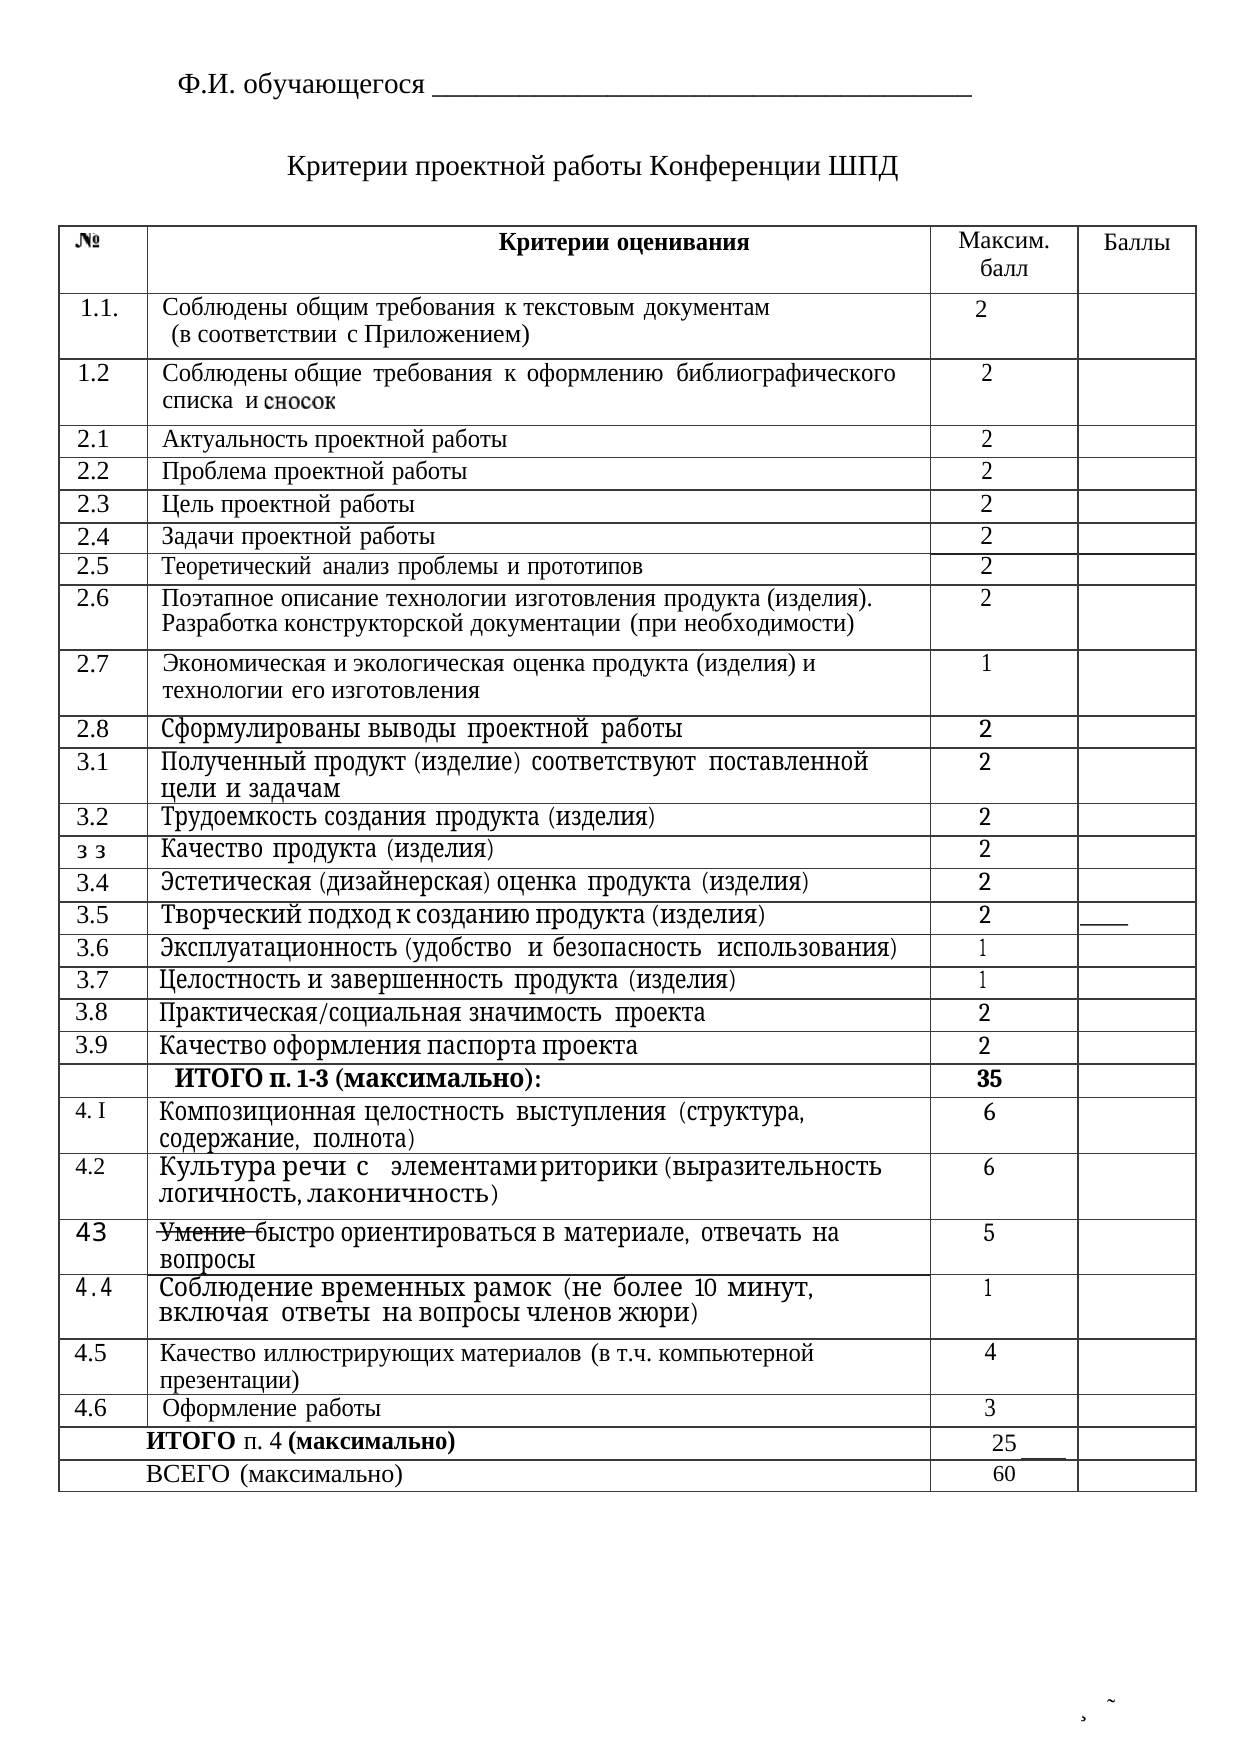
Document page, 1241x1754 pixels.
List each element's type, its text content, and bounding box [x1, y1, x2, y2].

table_cell 2 [931, 837, 1077, 868]
table_cell 1 [931, 968, 1077, 998]
table_cell [1079, 426, 1195, 456]
table_cell [1079, 935, 1195, 966]
table_cell Задачи проектной работы [148, 524, 930, 552]
table_header Максим. балл [931, 227, 1077, 293]
table_cell 2.2 [60, 458, 147, 489]
table_cell [1079, 1395, 1195, 1426]
table_cell 2 [931, 804, 1077, 835]
table_cell Практическая/социальная значимость проекта [148, 1000, 930, 1031]
table_cell [1079, 1154, 1195, 1219]
table_cell 4.6 [60, 1395, 147, 1426]
table_cell [1079, 1065, 1195, 1097]
table_cell з з [60, 837, 147, 868]
table_cell Поэтапное описание технологии изготовления продукта (изделия). Разработка конструкторской документации (при необходимости) [148, 586, 930, 649]
table_cell 2 [931, 524, 1077, 552]
table_cell [1079, 1032, 1195, 1063]
table_cell 2 [931, 294, 1077, 358]
table_cell 1 [931, 935, 1077, 966]
table_cell 2.6 [60, 586, 147, 649]
table_cell 4. I [60, 1098, 147, 1153]
table_cell 1 [931, 1275, 1077, 1338]
table_cell 4.5 [60, 1340, 147, 1393]
table_cell [60, 1065, 147, 1097]
table_cell Соблюдение временных рамок (не более 10 минут, включая ответы на вопросы членов жюри) [148, 1276, 930, 1338]
table_cell 3.8 [60, 1000, 147, 1031]
table_cell 3.2 [60, 804, 147, 835]
table_cell [1079, 555, 1195, 584]
table_cell 3.9 [60, 1032, 147, 1063]
table_cell Умение быстро ориентироваться в материале, отвечать на вопросы [148, 1220, 930, 1274]
table_cell 43 [60, 1220, 147, 1274]
table_cell Творческий подход к созданию продукта (изделия) [148, 903, 930, 933]
table_cell 2 [931, 1032, 1077, 1063]
table_cell 2 [931, 586, 1077, 649]
table_cell 2 [931, 1000, 1077, 1031]
table_cell [1079, 1098, 1195, 1153]
table_cell 3.7 [60, 968, 147, 998]
table_cell Культура речи с элементами риторики (выразительность логичность, лаконичность) [148, 1154, 930, 1219]
table_cell 1.1. [60, 294, 147, 358]
table_cell ИTOГO п. 4 (максимально) [60, 1428, 930, 1459]
table_cell 3.6 [60, 935, 147, 966]
table_cell [1079, 1000, 1195, 1031]
table_cell [1079, 586, 1195, 649]
table_cell [1079, 749, 1195, 802]
table_cell Качество оформления паспорта проекта [148, 1032, 930, 1063]
table_cell Экономическая и экологическая оценка продукта (изделия) и технологии его изготовления [148, 651, 930, 715]
table_cell Оформление работы [148, 1395, 930, 1426]
table_cell [1079, 968, 1195, 998]
table_cell 5 [931, 1220, 1077, 1274]
table_cell Эксплуатационность (удобство и безопасность использования) [148, 935, 930, 966]
table_cell 3.5 [60, 903, 147, 933]
table_cell [1079, 1275, 1195, 1338]
table_header [60, 227, 147, 293]
table_cell 35 [931, 1065, 1077, 1097]
table_cell Композиционная целостность выступления (структура, содержание, полнота) [148, 1098, 930, 1153]
table_cell [1079, 458, 1195, 489]
table_cell [1079, 837, 1195, 868]
table_cell Целостность и завершенность продукта (изделия) [148, 968, 930, 998]
table_cell 2.1 [60, 426, 147, 456]
table_cell 2.4 [60, 524, 147, 552]
table_cell 6 [931, 1154, 1077, 1219]
table_cell [1079, 1428, 1195, 1459]
table_cell 2 [931, 360, 1077, 424]
table_cell Сформулированы выводы проектной работы [148, 717, 930, 747]
table_cell Проблема проектной работы [148, 458, 930, 489]
table_cell [1079, 1461, 1195, 1491]
table_cell [1079, 491, 1195, 522]
table_cell [1079, 524, 1195, 552]
table_cell 4.4 [60, 1275, 147, 1338]
table_cell Качество продукта (изделия) [148, 837, 930, 868]
table_cell Эстетическая (дизайнерская) оценка продукта (изделия) [148, 869, 930, 901]
table_cell ИТОГО п. 1-3 (максимально): [148, 1065, 930, 1097]
table_cell Трудоемкость создания продукта (изделия) [148, 804, 930, 835]
table_cell [1079, 903, 1195, 933]
table_cell [1079, 1340, 1195, 1393]
table_cell Цель проектной работы [148, 491, 930, 522]
table_cell 2 [931, 749, 1077, 802]
table_cell 2 [931, 717, 1077, 747]
table_cell 3.4 [60, 869, 147, 901]
table_cell Соблюдены общие требования к оформлению библиографического списка и [148, 360, 930, 424]
table_cell [1079, 717, 1195, 747]
table_cell Актуальность проектной работы [148, 426, 930, 456]
text Критерии проектной работы Конференции ШПД [177, 148, 974, 182]
table_cell 2 [931, 458, 1077, 489]
table_cell 1 [931, 651, 1077, 715]
table_cell 2.3 [60, 491, 147, 522]
table_cell [1079, 1220, 1195, 1274]
table_cell 2 [931, 903, 1077, 933]
picture [264, 396, 335, 409]
table_cell 2.8 [60, 717, 147, 747]
table_cell 60 [931, 1461, 1077, 1491]
table_cell ВСЕГО (максимально) [60, 1461, 930, 1491]
table_cell 2 [931, 555, 1077, 584]
text Ф.И. обучающегося _____________________________________ [177, 66, 974, 100]
table_cell [1079, 360, 1195, 424]
table_cell 2 [931, 869, 1077, 901]
table_cell 6 [931, 1098, 1077, 1153]
table_cell 3.1 [60, 749, 147, 802]
table_cell [1079, 294, 1195, 358]
table_cell 1.2 [60, 360, 147, 424]
table_cell 2.5 [60, 554, 147, 584]
table_cell 4.2 [60, 1154, 147, 1219]
table_cell Качество иллюстрирующих материалов (в т.ч. компьютерной презентации) [148, 1340, 930, 1393]
table_cell 2 [931, 426, 1077, 456]
table_cell [1079, 804, 1195, 835]
picture [75, 233, 100, 248]
table_header Критерии оценивания [148, 227, 930, 293]
table_cell 3 [931, 1395, 1077, 1426]
table_header Баллы [1079, 227, 1195, 293]
table_cell Соблюдены общим требования к текстовым документам (в соответствии с Приложением) [148, 294, 930, 358]
table_cell [1079, 869, 1195, 901]
table_cell 4 [931, 1340, 1077, 1393]
table_cell Теоретический анализ проблемы и прототипов [148, 554, 930, 584]
table_cell [1079, 651, 1195, 715]
table_cell 2 [931, 491, 1077, 522]
table_cell 25 [931, 1428, 1077, 1459]
table_cell Полученный продукт (изделие) соответствуют поставленной цели и задачам [148, 749, 930, 802]
table_cell 2.7 [60, 651, 147, 715]
